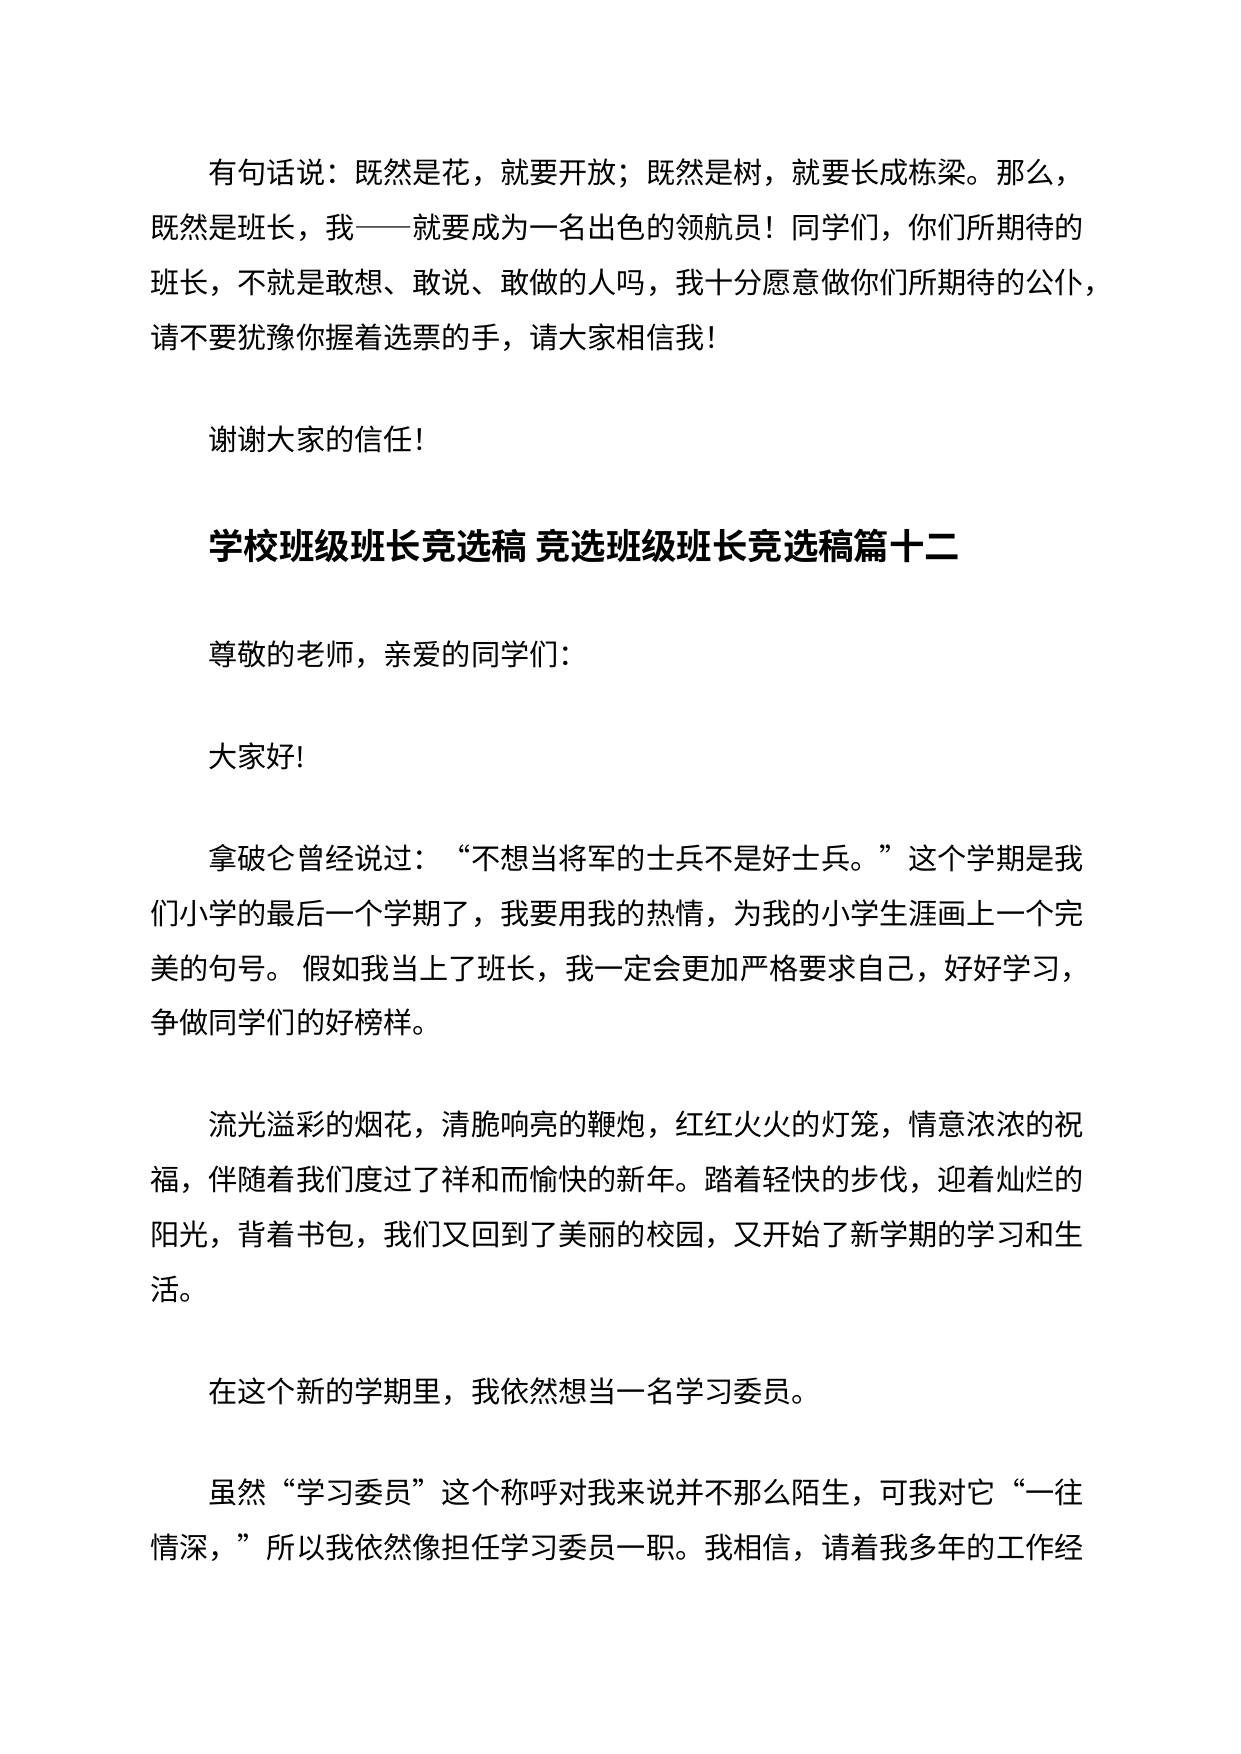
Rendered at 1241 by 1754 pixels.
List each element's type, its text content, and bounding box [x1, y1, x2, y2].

text 流光溢彩的烟花，清脆响亮的鞭炮，红红火火的灯笼，情意浓浓的祝福，伴随着我们度过了祥和而愉快的新年。踏着轻快的步伐，迎着灿烂的阳光，背着书包，我们又回到了美丽的校园，又开始了新学期的学习和生活。 [150, 1102, 1090, 1309]
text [150, 1470, 1090, 1567]
text 学校班级班长竞选稿 竞选班级班长竞选稿篇十二 [150, 518, 1090, 569]
text 谢谢大家的信任！ [150, 416, 1090, 459]
text 大家好! [150, 733, 1090, 776]
text 拿破仑曾经说过：“不想当将军的士兵不是好士兵。”这个学期是我们小学的最后一个学期了，我要用我的热情，为我的小学生涯画上一个完美的句号。 假如我当上了班长，我一定会更加严格要求自己，好好学习，争做同学们的好榜样。 [150, 835, 1090, 1042]
text 在这个新的学期里，我依然想当一名学习委员。 [150, 1368, 1090, 1411]
text 尊敬的老师，亲爱的同学们： [150, 632, 1090, 674]
text 有句话说：既然是花，就要开放；既然是树，就要长成栋梁。那么，既然是班长，我——就要成为一名出色的领航员！同学们，你们所期待的班长，不就是敢想、敢说、敢做的人吗，我十分愿意做你们所期待的公仆，请不要犹豫你握着选票的手，请大家相信我！ [150, 150, 1090, 357]
